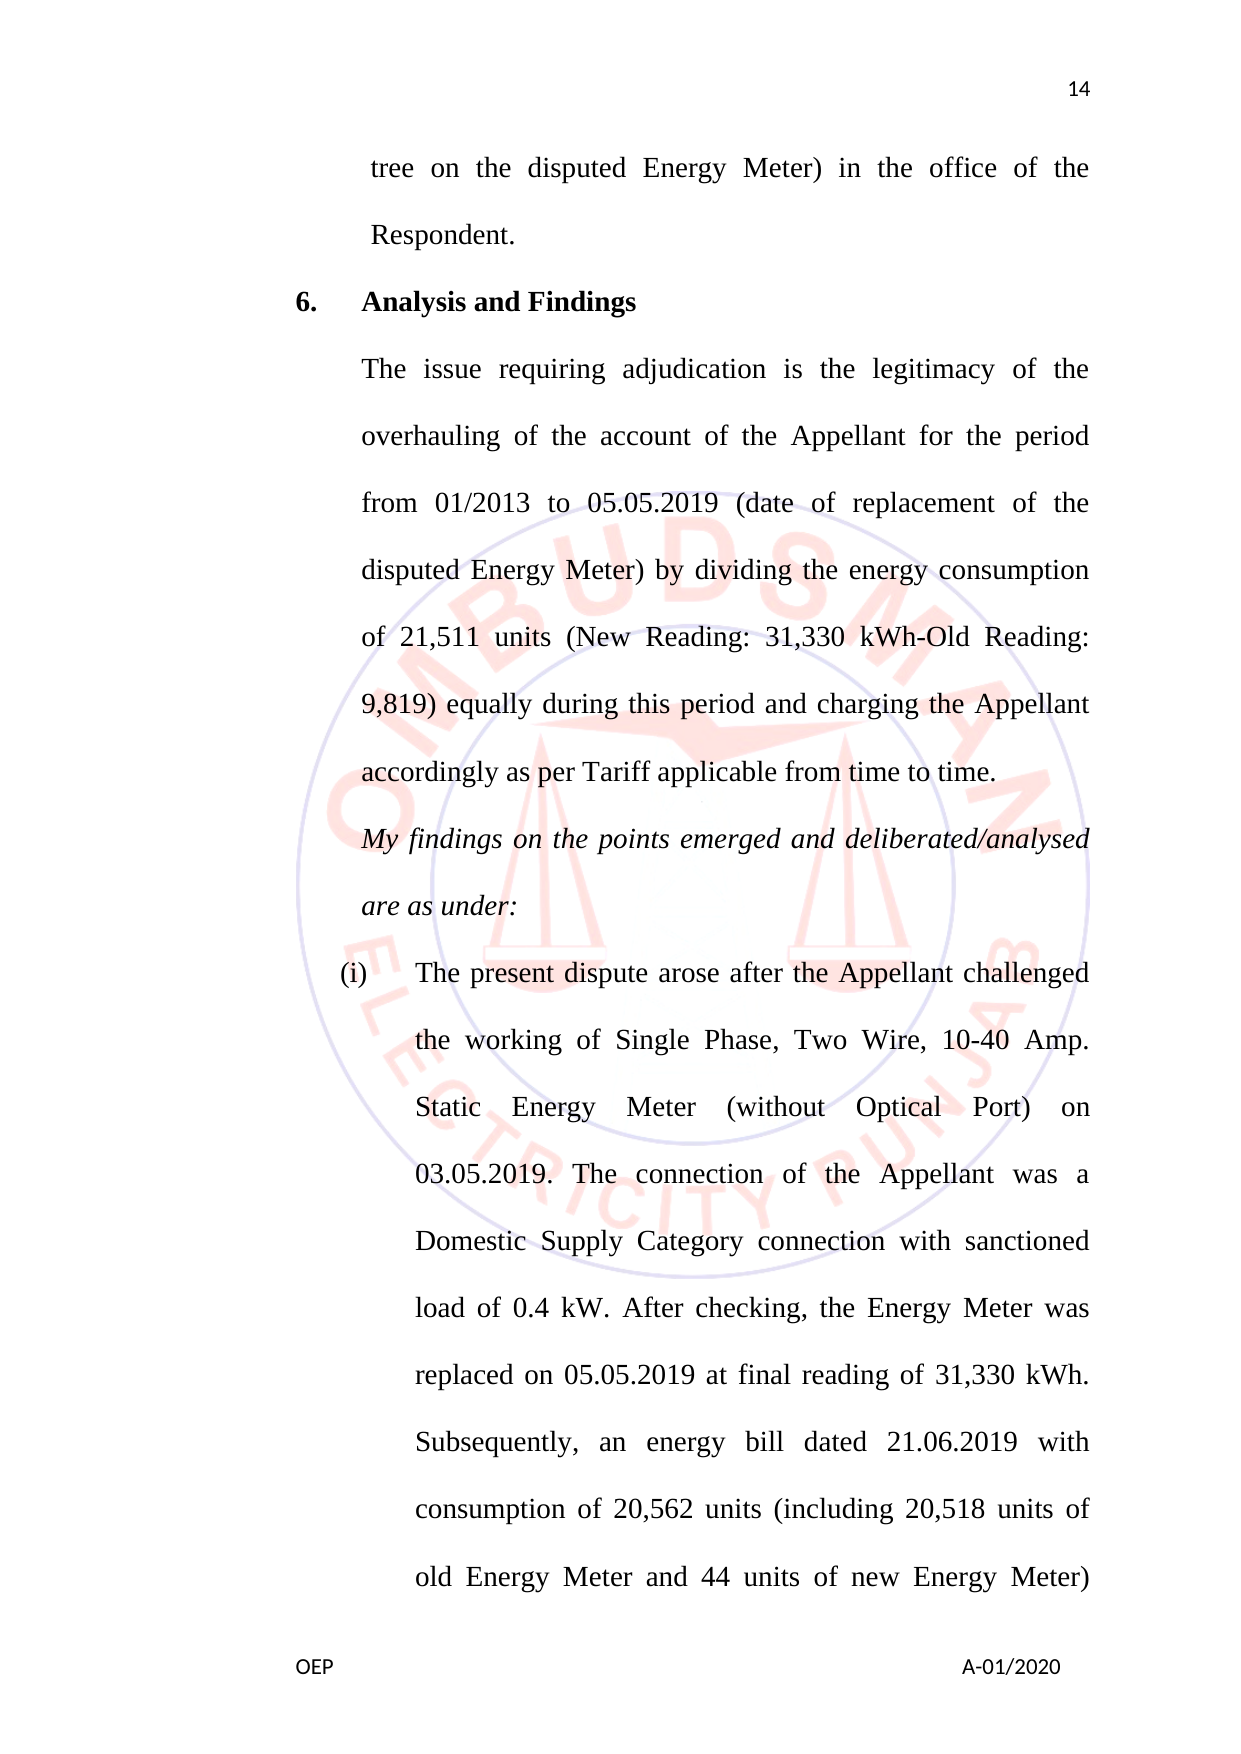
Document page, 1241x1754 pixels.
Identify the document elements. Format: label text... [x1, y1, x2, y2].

list 6. Analysis and Findings [295, 284, 1090, 318]
list The issue requiring adjudication is the legitimacy of the overhauling of the account of the Appellant for the period from 01/2013 to 05.05.2019 (date of replacement of the disputed Energy Meter) by dividing the energy consumption of 21,511 units (New Reading: 31,330 kWh-Old Reading: 9,819) equally during this period and charging the Appellant accordingly as per Tariff applicable from time to time. [361, 351, 1090, 787]
list My findings on the points emerged and deliberated/analysed are as under: [361, 821, 1090, 921]
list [340, 955, 1090, 1592]
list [370, 150, 1090, 251]
